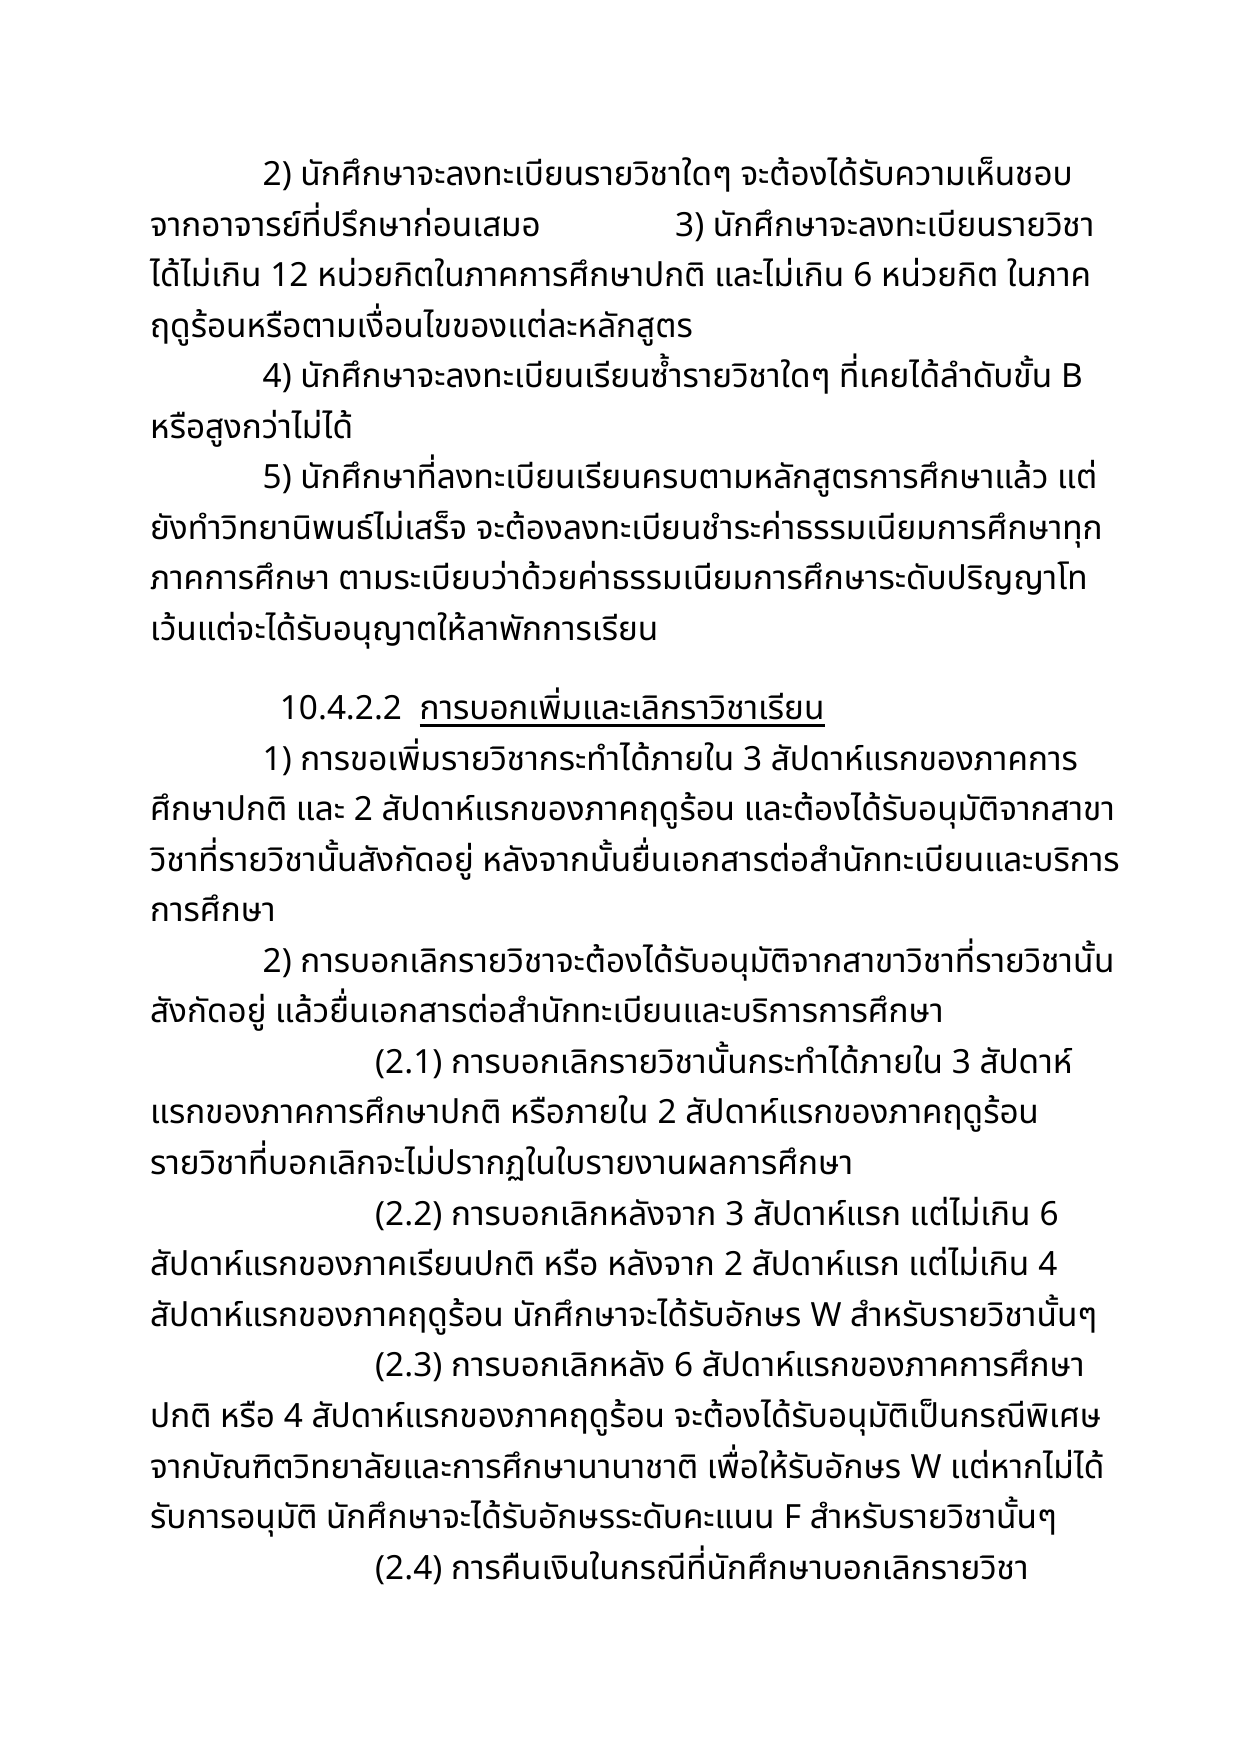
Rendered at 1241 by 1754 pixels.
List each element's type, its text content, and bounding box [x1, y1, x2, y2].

text 5) นักศึกษาที่ลงทะเบียนเรียนครบตามหลักสูตรการศึกษาแล้ว แต่ยังทำวิทยานิพนธ์ไม่เสร็จ จะต้องลงทะเบียนชำระค่าธรรมเนียมการศึกษาทุกภาคการศึกษา ตามระเบียบว่าด้วยค่าธรรมเนียมการศึกษาระดับปริญญาโท เว้นแต่จะได้รับอนุญาตให้ลาพักการเรียน [150, 453, 1122, 655]
text (2.3) การบอกเลิกหลัง 6 สัปดาห์แรกของภาคการศึกษาปกติ หรือ 4 สัปดาห์แรกของภาคฤดูร้อน จะต้องได้รับอนุมัติเป็นกรณีพิเศษจากบัณฑิตวิทยาลัยและการศึกษานานาชาติ เพื่อให้รับอักษร W แต่หากไม่ได้รับการอนุมัติ นักศึกษาจะได้รับอักษรระดับคะแนน F สำหรับรายวิชานั้นๆ [150, 1341, 1122, 1544]
text (2.1) การบอกเลิกรายวิชานั้นกระทำได้ภายใน 3 สัปดาห์แรกของภาคการศึกษาปกติ หรือภายใน 2 สัปดาห์แรกของภาคฤดูร้อน รายวิชาที่บอกเลิกจะไม่ปรากฏในใบรายงานผลการศึกษา [150, 1038, 1122, 1189]
text (2.4) การคืนเงินในกรณีที่นักศึกษาบอกเลิกรายวิชา [150, 1544, 1122, 1594]
text 1) การขอเพิ่มรายวิชากระทำได้ภายใน 3 สัปดาห์แรกของภาคการศึกษาปกติ และ 2 สัปดาห์แรกของภาคฤดูร้อน และต้องได้รับอนุมัติจากสาขาวิชาที่รายวิชานั้นสังกัดอยู่ หลังจากนั้นยื่นเอกสารต่อสำนักทะเบียนและบริการการศึกษา [150, 734, 1122, 937]
text (2.2) การบอกเลิกหลังจาก 3 สัปดาห์แรก แต่ไม่เกิน 6 สัปดาห์แรกของภาคเรียนปกติ หรือ หลังจาก 2 สัปดาห์แรก แต่ไม่เกิน 4 สัปดาห์แรกของภาคฤดูร้อน นักศึกษาจะได้รับอักษร W สำหรับรายวิชานั้นๆ [150, 1189, 1122, 1341]
text 2) การบอกเลิกรายวิชาจะต้องได้รับอนุมัติจากสาขาวิชาที่รายวิชานั้นสังกัดอยู่ แล้วยื่นเอกสารต่อสำนักทะเบียนและบริการการศึกษา [150, 937, 1122, 1038]
text 4) นักศึกษาจะลงทะเบียนเรียนซ้ำรายวิชาใดๆ ที่เคยได้ลำดับขั้น B หรือสูงกว่าไม่ได้ [150, 352, 1122, 453]
text 2) นักศึกษาจะลงทะเบียนรายวิชาใดๆ จะต้องได้รับความเห็นชอบจากอาจารย์ที่ปรึกษาก่อนเสมอ 3) นักศึกษาจะลงทะเบียนรายวิชาได้ไม่เกิน 12 หน่วยกิตในภาคการศึกษาปกติ และไม่เกิน 6 หน่วยกิต ในภาคฤดูร้อนหรือตามเงื่อนไขของแต่ละหลักสูตร [150, 150, 1122, 352]
text 10.4.2.2 การบอกเพิ่มและเลิกราวิชาเรียน [150, 684, 1122, 734]
